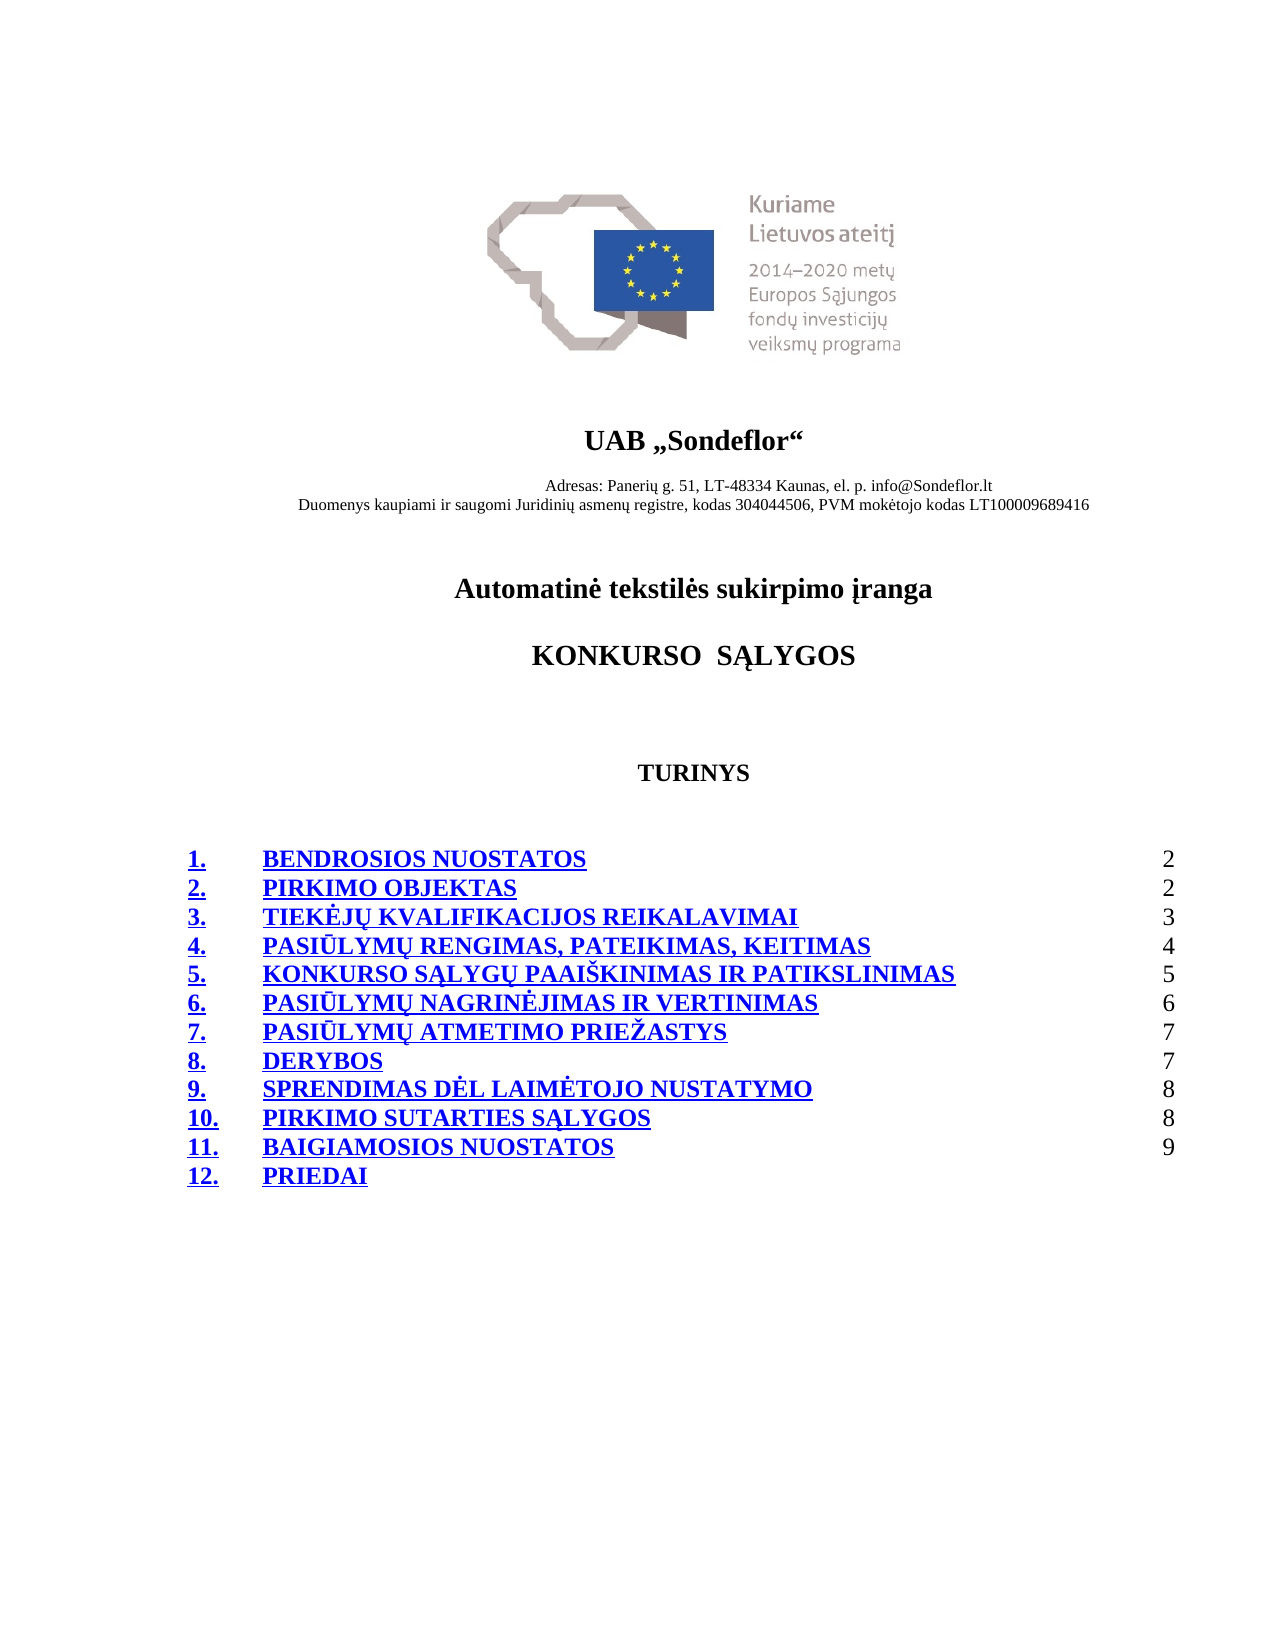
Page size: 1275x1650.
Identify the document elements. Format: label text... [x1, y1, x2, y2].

text Adresas: Panerių g. 51, LT-48334 Kaunas, el. p. info@Sondeflor.lt [187, 476, 1200, 495]
text TURINYS [187, 758, 1200, 787]
text Duomenys kaupiami ir saugomi Juridinių asmenų registre, kodas 304044506, PVM mokėtojo kodas LT100009689416 [187, 495, 1200, 514]
text KONKURSO SĄLYGOS [187, 638, 1200, 672]
text UAB „Sondeflor“ [187, 423, 1200, 456]
picture [466, 118, 921, 407]
text Automatinė tekstilės sukirpimo įranga [187, 571, 1200, 605]
